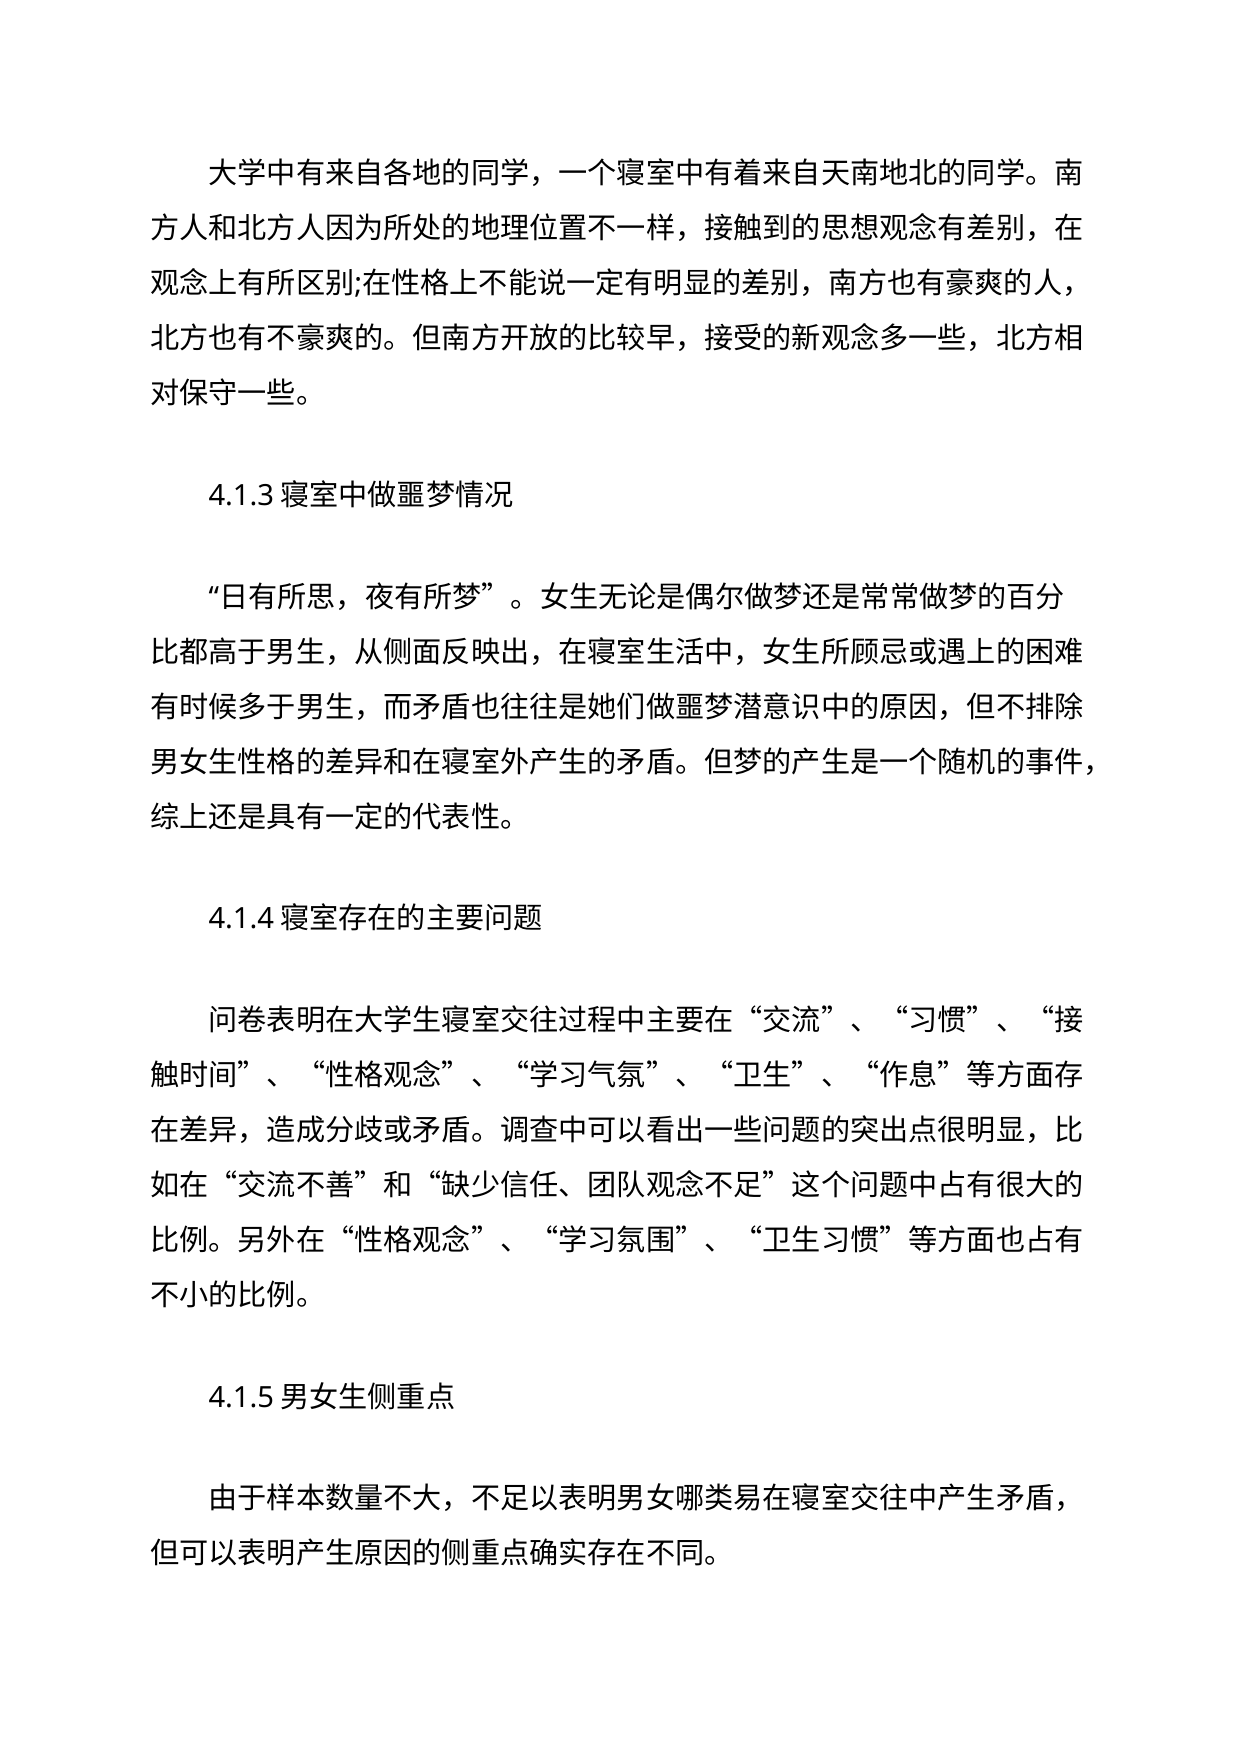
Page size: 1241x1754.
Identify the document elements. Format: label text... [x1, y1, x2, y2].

text 问卷表明在大学生寝室交往过程中主要在“交流”、“习惯”、“接触时间”、“性格观念”、“学习气氛”、“卫生”、“作息”等方面存在差异，造成分歧或矛盾。调查中可以看出一些问题的突出点很明显，比如在“交流不善”和“缺少信任、团队观念不足”这个问题中占有很大的比例。另外在“性格观念”、“学习氛围”、“卫生习惯”等方面也占有不小的比例。 [150, 997, 1090, 1314]
text 4.1.5男女生侧重点 [150, 1373, 1090, 1416]
text 4.1.3寝室中做噩梦情况 [150, 471, 1090, 514]
text 4.1.4寝室存在的主要问题 [150, 895, 1090, 937]
text 大学中有来自各地的同学，一个寝室中有着来自天南地北的同学。南方人和北方人因为所处的地理位置不一样，接触到的思想观念有差别，在观念上有所区别;在性格上不能说一定有明显的差别，南方也有豪爽的人，北方也有不豪爽的。但南方开放的比较早，接受的新观念多一些，北方相对保守一些。 [150, 150, 1090, 412]
text “日有所思，夜有所梦”。女生无论是偶尔做梦还是常常做梦的百分比都高于男生，从侧面反映出，在寝室生活中，女生所顾忌或遇上的困难有时候多于男生，而矛盾也往往是她们做噩梦潜意识中的原因，但不排除男女生性格的差异和在寝室外产生的矛盾。但梦的产生是一个随机的事件，综上还是具有一定的代表性。 [150, 573, 1090, 835]
text 由于样本数量不大，不足以表明男女哪类易在寝室交往中产生矛盾，但可以表明产生原因的侧重点确实存在不同。 [150, 1475, 1090, 1572]
